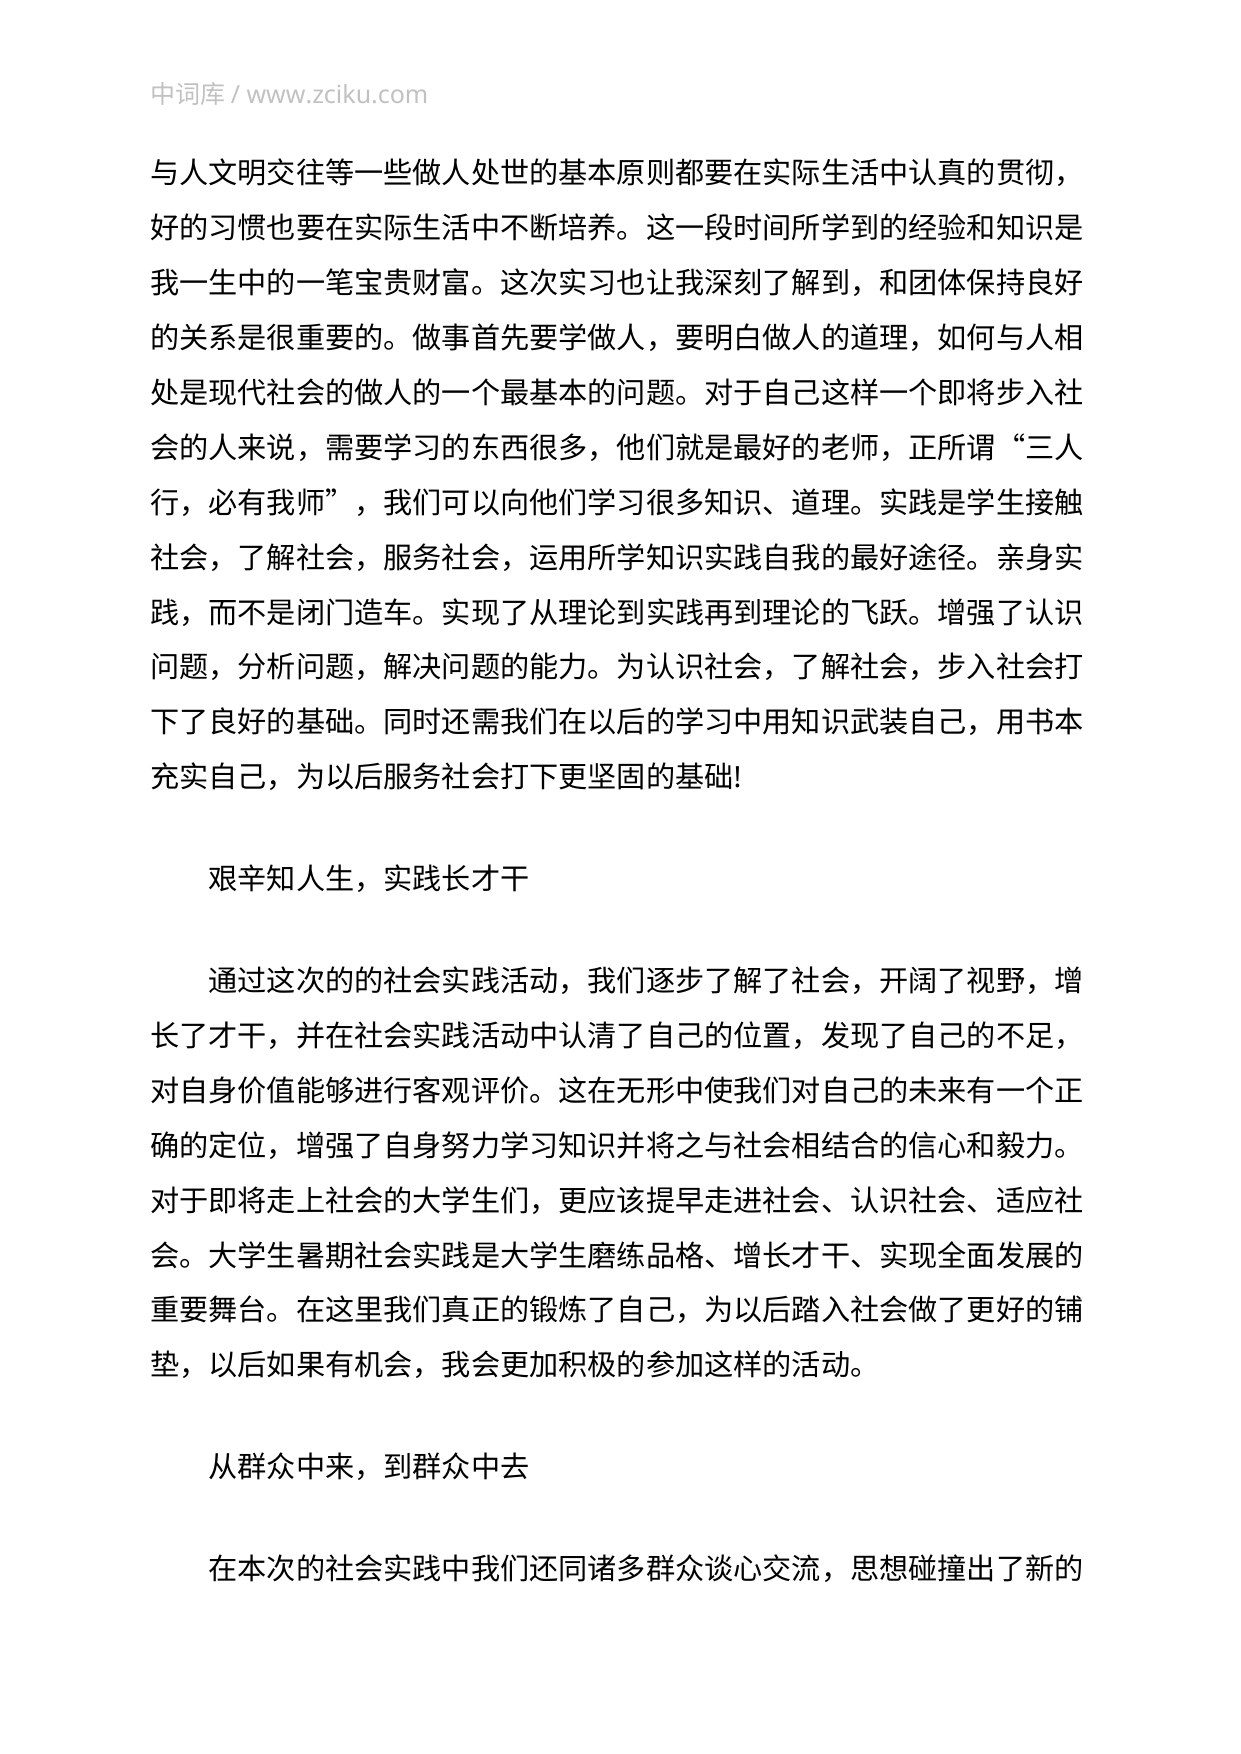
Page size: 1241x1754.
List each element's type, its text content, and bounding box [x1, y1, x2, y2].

text 艰辛知人生，实践长才干 [150, 856, 1090, 898]
text 通过这次的的社会实践活动，我们逐步了解了社会，开阔了视野，增长了才干，并在社会实践活动中认清了自己的位置，发现了自己的不足，对自身价值能够进行客观评价。这在无形中使我们对自己的未来有一个正确的定位，增强了自身努力学习知识并将之与社会相结合的信心和毅力。对于即将走上社会的大学生们，更应该提早走进社会、认识社会、适应社会。大学生暑期社会实践是大学生磨练品格、增长才干、实现全面发展的重要舞台。在这里我们真正的锻炼了自己，为以后踏入社会做了更好的铺垫，以后如果有机会，我会更加积极的参加这样的活动。 [150, 958, 1090, 1384]
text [150, 1545, 1090, 1588]
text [150, 150, 1090, 796]
text 从群众中来，到群众中去 [150, 1444, 1090, 1486]
